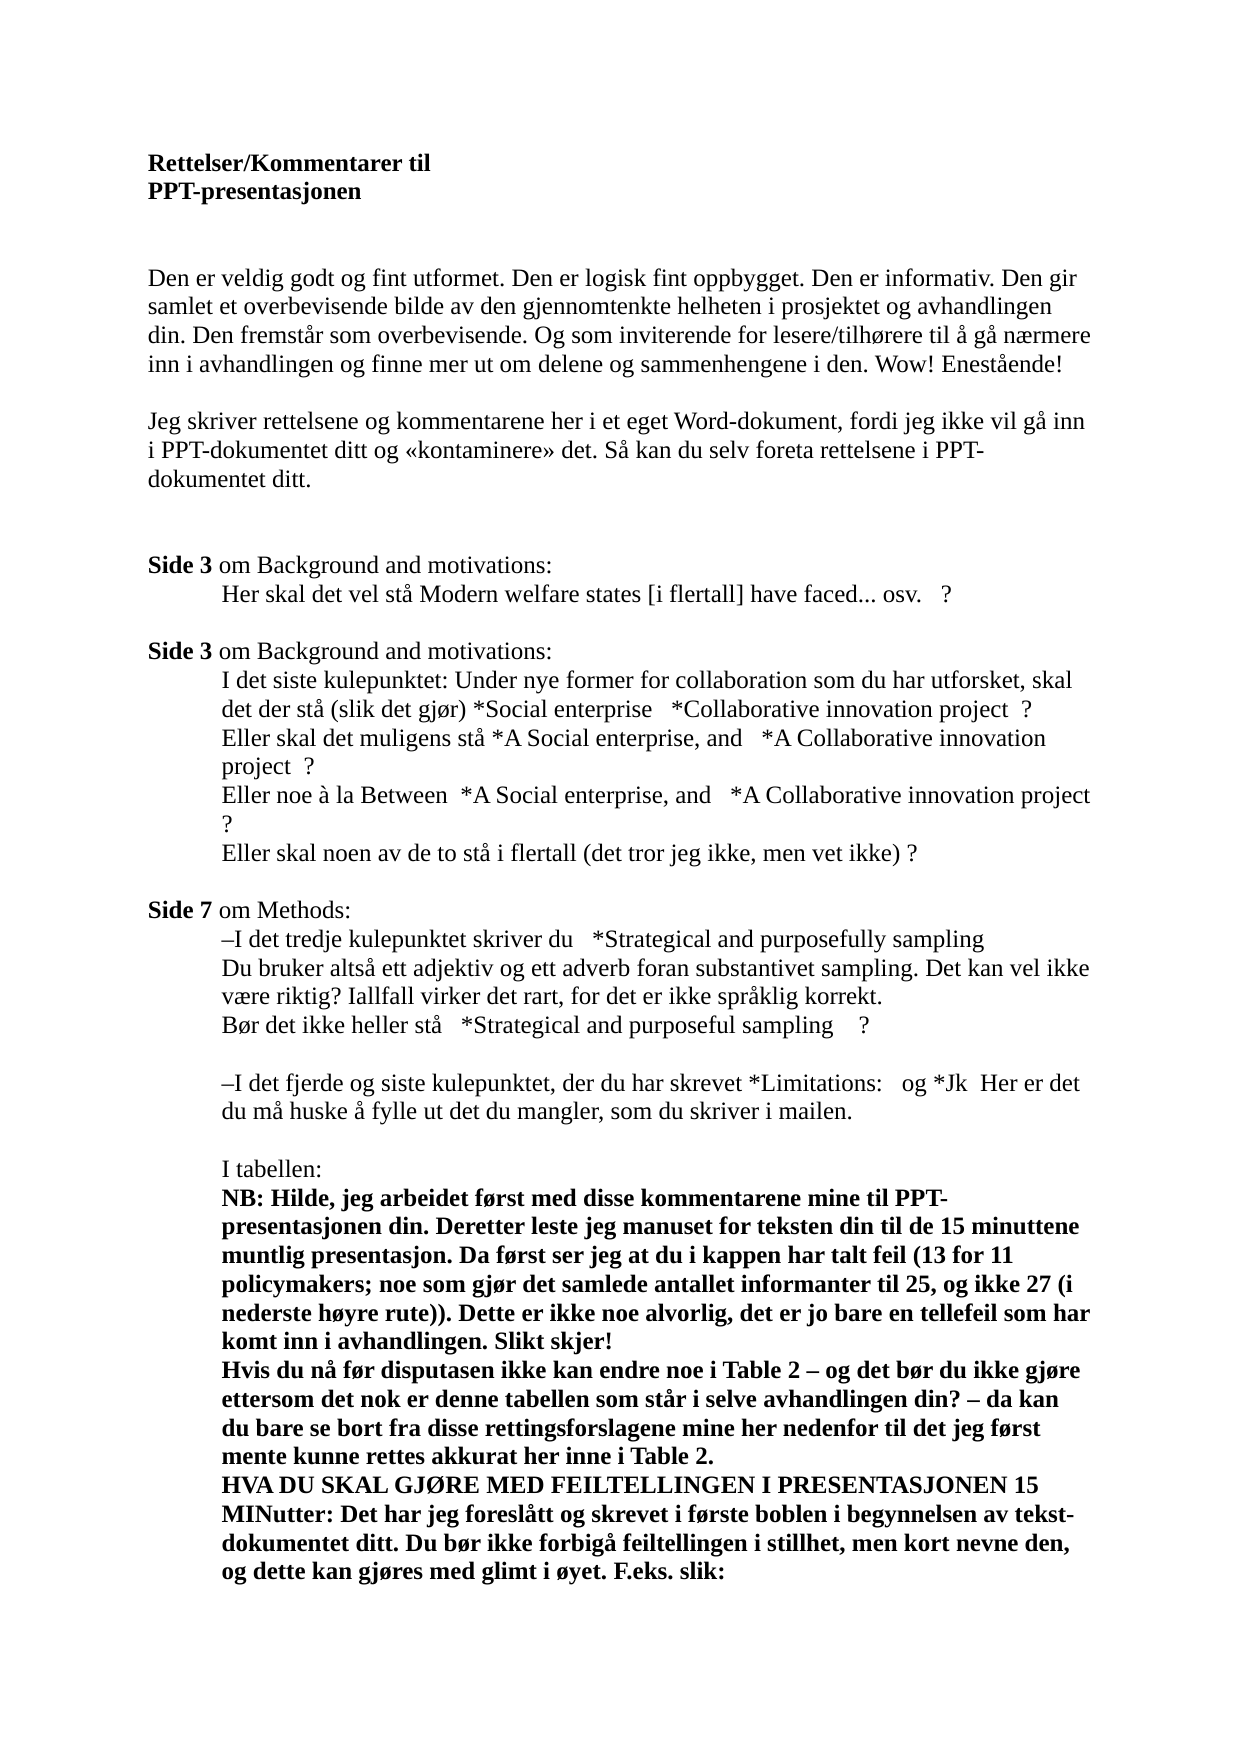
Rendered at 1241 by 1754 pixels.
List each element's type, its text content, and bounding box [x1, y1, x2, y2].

text Rettelser/Kommentarer til [148, 148, 1093, 176]
text HVA DU SKAL GJØRE MED FEILTELLINGEN I PRESENTASJONEN 15 MINutter: Det har jeg foreslått og skrevet i første boblen i begynnelsen av tekst-dokumentet ditt. Du bør ikke forbigå feiltellingen i stillhet, men kort nevne den, og dette kan gjøres med glimt i øyet. F.eks. slik: [221, 1470, 1093, 1585]
text Her skal det vel stå Modern welfare states [i flertall] have faced... osv. ? [148, 579, 1093, 608]
text I det siste kulepunktet: Under nye former for collaboration som du har utforsket, skal det der stå (slik det gjør) *Social enterprise *Collaborative innovation project ? [221, 665, 1093, 723]
text Bør det ikke heller stå *Strategical and purposeful sampling ? [221, 1010, 1093, 1039]
text Eller skal noen av de to stå i flertall (det tror jeg ikke, men vet ikke) ? [221, 838, 1093, 866]
text Side 3 om Background and motivations: [148, 636, 1093, 665]
text –I det fjerde og siste kulepunktet, der du har skrevet *Limitations: og *Jk Her er det du må huske å fylle ut det du mangler, som du skriver i mailen. [221, 1068, 1093, 1125]
text –I det tredje kulepunktet skriver du *Strategical and purposefully sampling [221, 924, 1093, 953]
text Eller skal det muligens stå *A Social enterprise, and *A Collaborative innovation project ? [221, 723, 1093, 780]
text Eller noe à la Between *A Social enterprise, and *A Collaborative innovation project ? [221, 780, 1093, 838]
text Side 7 om Methods: [148, 895, 1093, 924]
text Jeg skriver rettelsene og kommentarene her i et eget Word-dokument, fordi jeg ikke vil gå inn i PPT-dokumentet ditt og «kontaminere» det. Så kan du selv foreta rettelsene i PPT-dokumentet ditt. [148, 406, 1093, 493]
text Den er veldig godt og fint utformet. Den er logisk fint oppbygget. Den er informativ. Den gir samlet et overbevisende bilde av den gjennomtenkte helheten i prosjektet og avhandlingen din. Den fremstår som overbevisende. Og som inviterende for lesere/tilhørere til å gå nærmere inn i avhandlingen og finne mer ut om delene og sammenhengene i den. Wow! Enestående! [148, 263, 1093, 378]
text PPT-presentasjonen [148, 176, 1093, 205]
text NB: Hilde, jeg arbeidet først med disse kommentarene mine til PPT-presentasjonen din. Deretter leste jeg manuset for teksten din til de 15 minuttene muntlig presentasjon. Da først ser jeg at du i kappen har talt feil (13 for 11 policymakers; noe som gjør det samlede antallet informanter til 25, og ikke 27 (i nederste høyre rute)). Dette er ikke noe alvorlig, det er jo bare en tellefeil som har komt inn i avhandlingen. Slikt skjer! [221, 1183, 1093, 1355]
text Side 3 om Background and motivations: [148, 550, 1093, 579]
text I tabellen: [221, 1154, 1093, 1183]
text Du bruker altså ett adjektiv og ett adverb foran substantivet sampling. Det kan vel ikke være riktig? Iallfall virker det rart, for det er ikke språklig korrekt. [221, 953, 1093, 1010]
text Hvis du nå før disputasen ikke kan endre noe i Table 2 – og det bør du ikke gjøre ettersom det nok er denne tabellen som står i selve avhandlingen din? – da kan du bare se bort fra disse rettingsforslagene mine her nedenfor til det jeg først mente kunne rettes akkurat her inne i Table 2. [221, 1355, 1093, 1470]
